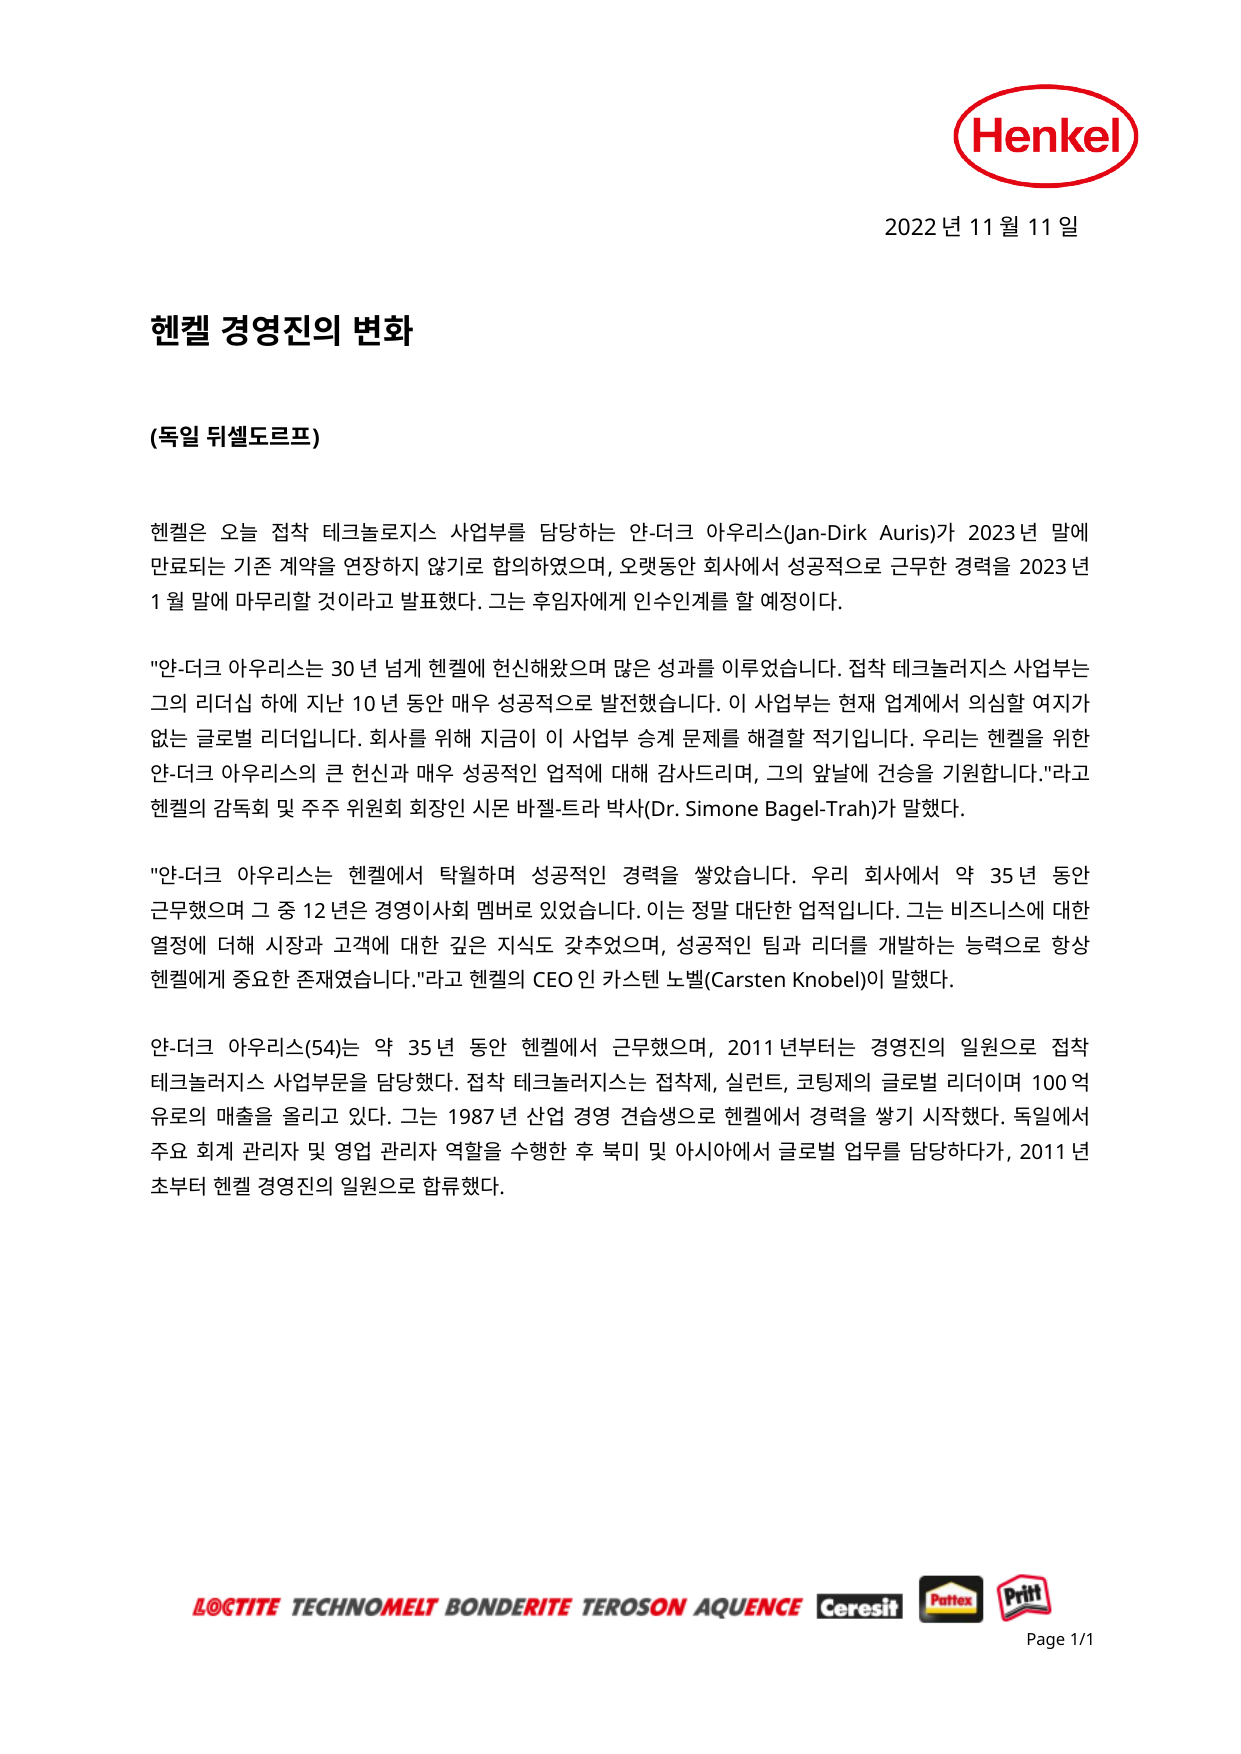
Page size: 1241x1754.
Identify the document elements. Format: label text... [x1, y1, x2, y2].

text "얀-더크 아우리스는 30년 넘게 헨켈에 헌신해왔으며 많은 성과를 이루었습니다. 접착 테크놀러지스 사업부는 그의 리더십 하에 지난 10년 동안 매우 성공적으로 발전했습니다. 이 사업부는 현재 업계에서 의심할 여지가 없는 글로벌 리더입니다. 회사를 위해 지금이 이 사업부 승계 문제를 해결할 적기입니다. 우리는 헨켈을 위한 얀-더크 아우리스의 큰 헌신과 매우 성공적인 업적에 대해 감사드리며, 그의 앞날에 건승을 기원합니다."라고 헨켈의 감독회 및 주주 위원회 회장인 시몬 바젤-트라 박사(Dr. Simone Bagel-Trah)가 말했다. [150, 653, 1090, 822]
text 헨켈은 오늘 접착 테크놀로지스 사업부를 담당하는 얀-더크 아우리스(Jan-Dirk Auris)가 2023년 말에 만료되는 기존 계약을 연장하지 않기로 합의하였으며, 오랫동안 회사에서 성공적으로 근무한 경력을 2023년 1월 말에 마무리할 것이라고 발표했다. 그는 후임자에게 인수인계를 할 예정이다. [150, 516, 1090, 616]
text (독일 뒤셀도르프) [150, 419, 1090, 452]
text 2022년 11월 11일 [150, 209, 1079, 242]
text "얀-더크 아우리스는 헨켈에서 탁월하며 성공적인 경력을 쌓았습니다. 우리 회사에서 약 35년 동안 근무했으며 그 중 12년은 경영이사회 멤버로 있었습니다. 이는 정말 대단한 업적입니다. 그는 비즈니스에 대한 열정에 더해 시장과 고객에 대한 깊은 지식도 갖추었으며, 성공적인 팀과 리더를 개발하는 능력으로 항상 헨켈에게 중요한 존재였습니다."라고 헨켈의 CEO인 카스텐 노벨(Carsten Knobel)이 말했다. [150, 859, 1090, 994]
picture [935, 68, 1154, 208]
text 헨켈 경영진의 변화 [150, 305, 1090, 353]
picture [183, 1569, 1057, 1630]
text 얀-더크 아우리스(54)는 약 35년 동안 헨켈에서 근무했으며, 2011년부터는 경영진의 일원으로 접착 테크놀러지스 사업부문을 담당했다. 접착 테크놀러지스는 접착제, 실런트, 코팅제의 글로벌 리더이며 100억 유로의 매출을 올리고 있다. 그는 1987년 산업 경영 견습생으로 헨켈에서 경력을 쌓기 시작했다. 독일에서 주요 회계 관리자 및 영업 관리자 역할을 수행한 후 북미 및 아시아에서 글로벌 업무를 담당하다가, 2011년 초부터 헨켈 경영진의 일원으로 합류했다. [150, 1031, 1090, 1201]
